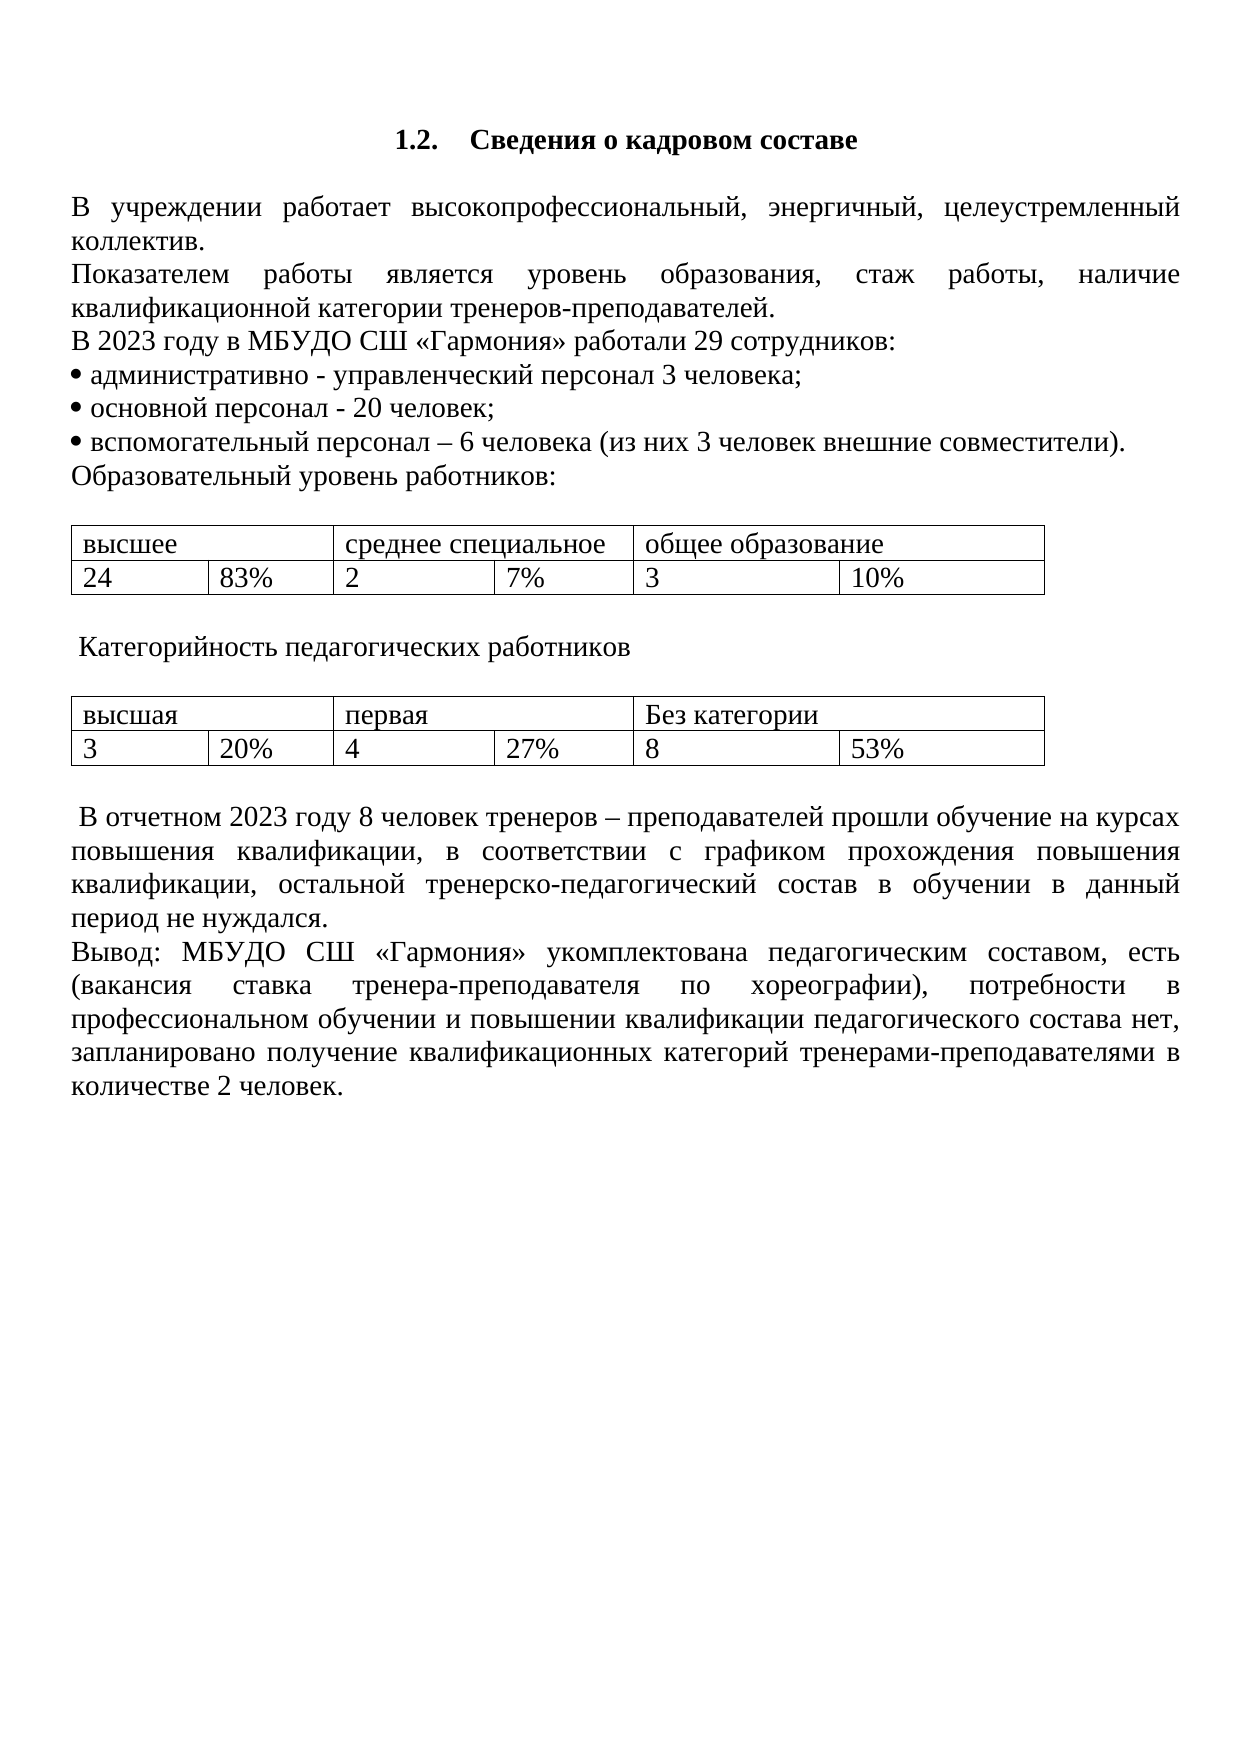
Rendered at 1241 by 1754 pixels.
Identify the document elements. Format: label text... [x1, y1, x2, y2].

text административно - управленческий персонал 3 человека; [71, 357, 1181, 391]
text Категорийность педагогических работников [71, 629, 1181, 662]
table_cell 10% [840, 561, 1044, 594]
table_header Без категории [634, 697, 1044, 730]
table_cell 7% [495, 561, 633, 594]
text В учреждении работает высокопрофессиональный, энергичный, целеустремленный коллектив. [71, 189, 1181, 256]
text Вывод: МБУДО СШ «Гармония» укомплектована педагогическим составом, есть (вакансия ставка тренера-преподавателя по хореографии), потребности в профессиональном обучении и повышении квалификации педагогического состава нет, запланировано получение квалификационных категорий тренерами-преподавателями в количестве 2 человек. [71, 934, 1181, 1101]
table_cell 83% [209, 561, 333, 594]
table_header среднее специальное [334, 526, 633, 559]
text В отчетном 2023 году 8 человек тренеров – преподавателей прошли обучение на курсах повышения квалификации, в соответствии с графиком прохождения повышения квалификации, остальной тренерско-педагогический состав в обучении в данный период не нуждался. [71, 799, 1181, 934]
text В 2023 году в МБУДО СШ «Гармония» работали 29 сотрудников: [71, 323, 1181, 357]
text вспомогательный персонал – 6 человека (из них 3 человек внешние совместители). [71, 424, 1181, 458]
table_header высшее [72, 526, 333, 559]
table_header общее образование [634, 526, 1044, 559]
table_cell 27% [495, 731, 633, 765]
text Образовательный уровень работников: [71, 458, 1181, 491]
table_cell 20% [209, 731, 333, 765]
table_cell 3 [634, 561, 839, 594]
table_cell 4 [334, 731, 494, 765]
table_cell 3 [72, 731, 208, 765]
table_cell 8 [634, 731, 839, 765]
table_header первая [334, 697, 633, 730]
table_cell 53% [840, 731, 1044, 765]
text основной персонал - 20 человек; [71, 391, 1181, 424]
table_header высшая [72, 697, 333, 730]
table_cell 2 [334, 561, 494, 594]
table_cell 24 [72, 561, 208, 594]
list Сведения о кадровом составе [71, 122, 1181, 156]
text Показателем работы является уровень образования, стаж работы, наличие квалификационной категории тренеров-преподавателей. [71, 256, 1181, 323]
